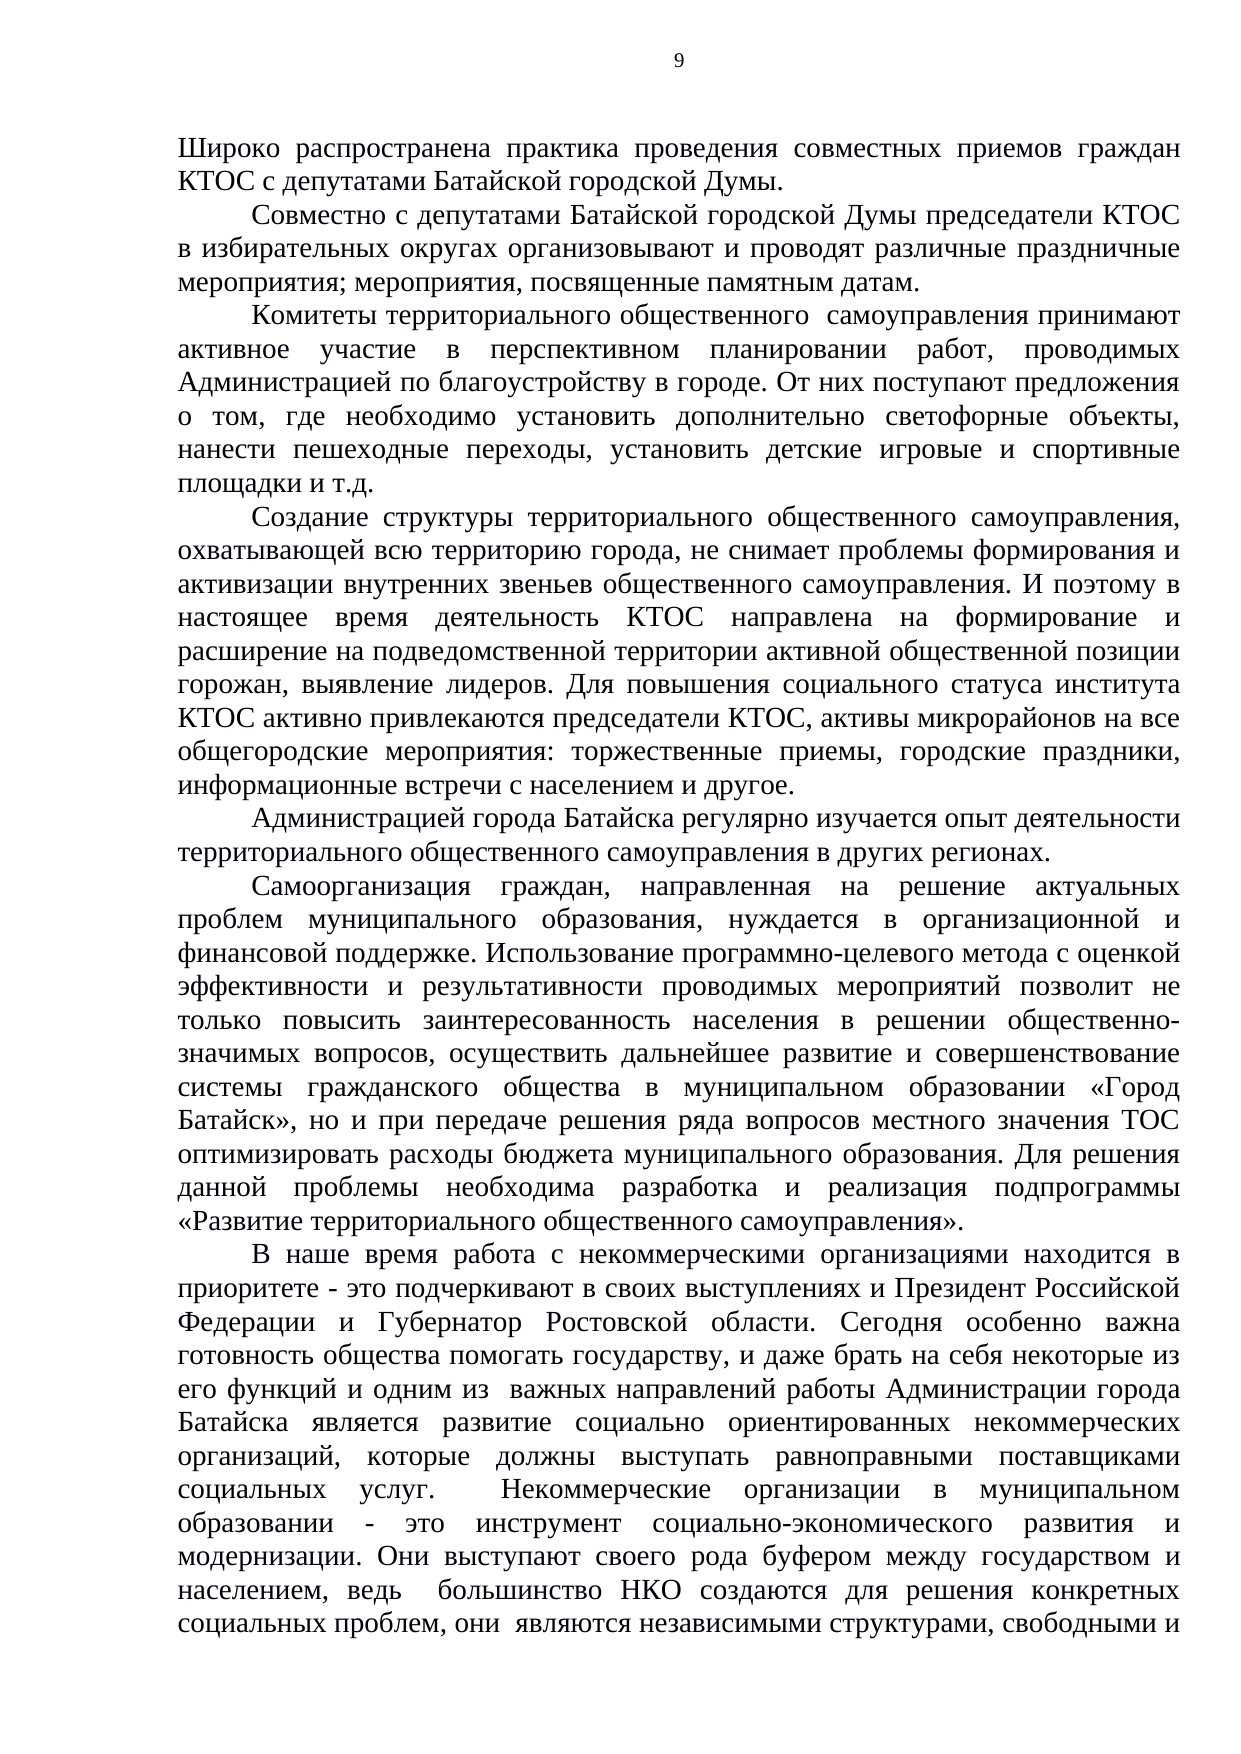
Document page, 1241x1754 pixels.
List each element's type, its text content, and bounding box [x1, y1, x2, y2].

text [177, 130, 1181, 197]
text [177, 1237, 1181, 1639]
text Совместно с депутатами Батайской городской Думы председатели КТОС в избирательных округах организовывают и проводят различные праздничные мероприятия; мероприятия, посвященные памятным датам. [177, 197, 1181, 297]
text Комитеты территориального общественного самоуправления принимают активное участие в перспективном планировании работ, проводимых Администрацией по благоустройству в городе. От них поступают предложения о том, где необходимо установить дополнительно светофорные объекты, нанести пешеходные переходы, установить детские игровые и спортивные площадки и т.д. [177, 297, 1181, 499]
text Создание структуры территориального общественного самоуправления, охватывающей всю территорию города, не снимает проблемы формирования и активизации внутренних звеньев общественного самоуправления. И поэтому в настоящее время деятельность КТОС направлена на формирование и расширение на подведомственной территории активной общественной позиции горожан, выявление лидеров. Для повышения социального статуса института КТОС активно привлекаются председатели КТОС, активы микрорайонов на все общегородские мероприятия: торжественные приемы, городские праздники, информационные встречи с населением и другое. [177, 499, 1181, 801]
text Администрацией города Батайска регулярно изучается опыт деятельности территориального общественного самоуправления в других регионах. [177, 801, 1181, 868]
text Самоорганизация граждан, направленная на решение актуальных проблем муниципального образования, нуждается в организационной и финансовой поддержке. Использование программно-целевого метода с оценкой эффективности и результативности проводимых мероприятий позволит не только повысить заинтересованность населения в решении общественно-значимых вопросов, осуществить дальнейшее развитие и совершенствование системы гражданского общества в муниципальном образовании «Город Батайск», но и при передаче решения ряда вопросов местного значения ТОС оптимизировать расходы бюджета муниципального образования. Для решения данной проблемы необходима разработка и реализация подпрограммы «Развитие территориального общественного самоуправления». [177, 868, 1181, 1237]
